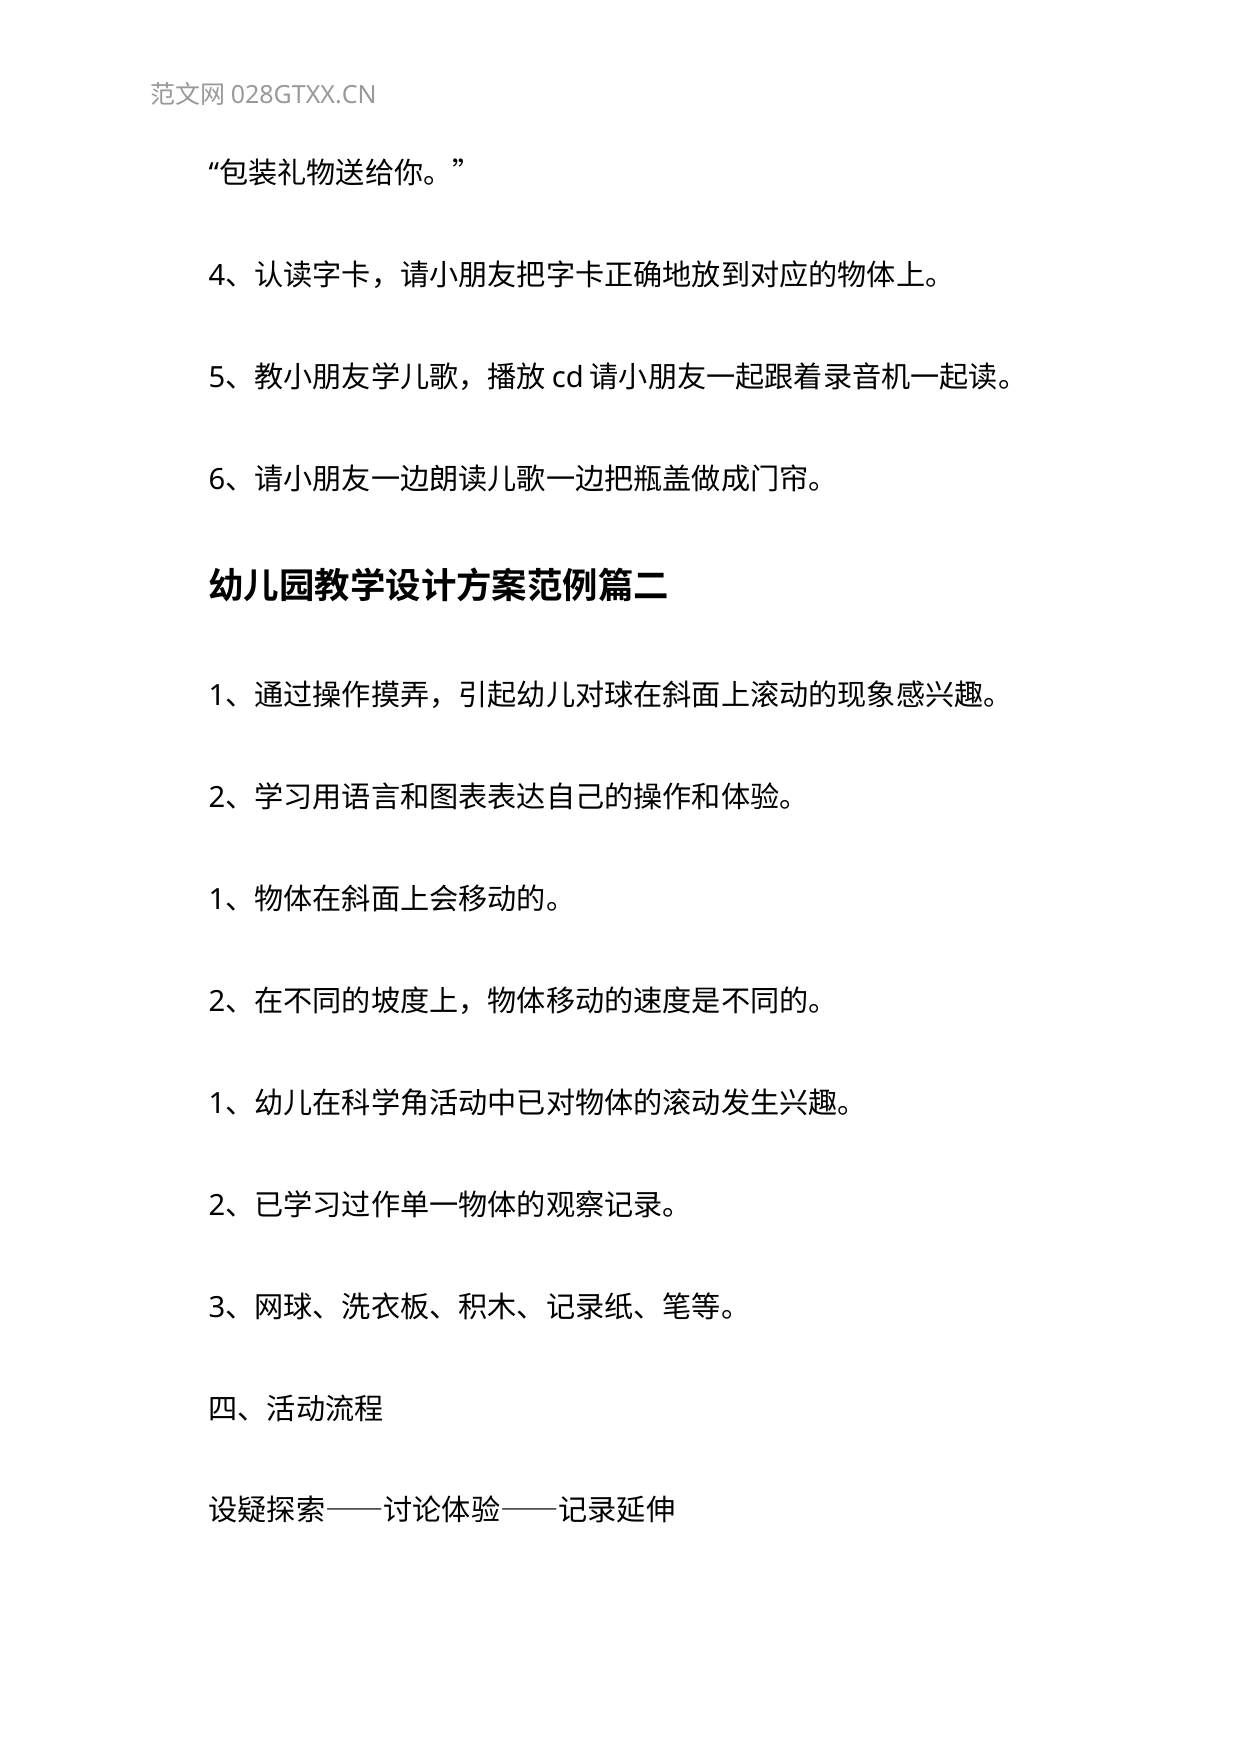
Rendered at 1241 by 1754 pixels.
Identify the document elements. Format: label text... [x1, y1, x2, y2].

text 1、通过操作摸弄，引起幼儿对球在斜面上滚动的现象感兴趣。 [150, 671, 1090, 714]
text 4、认读字卡，请小朋友把字卡正确地放到对应的物体上。 [150, 252, 1090, 294]
text 3、网球、洗衣板、积木、记录纸、笔等。 [150, 1283, 1090, 1326]
text 幼儿园教学设计方案范例篇二 [150, 558, 1090, 609]
text 6、请小朋友一边朗读儿歌一边把瓶盖做成门帘。 [150, 456, 1090, 498]
text 2、学习用语言和图表表达自己的操作和体验。 [150, 773, 1090, 816]
text 设疑探索——讨论体验——记录延伸 [150, 1487, 1090, 1529]
text 5、教小朋友学儿歌，播放cd请小朋友一起跟着录音机一起读。 [150, 354, 1090, 396]
text 四、活动流程 [150, 1385, 1090, 1427]
text 1、物体在斜面上会移动的。 [150, 875, 1090, 918]
text 2、在不同的坡度上，物体移动的速度是不同的。 [150, 977, 1090, 1020]
text 2、已学习过作单一物体的观察记录。 [150, 1181, 1090, 1224]
text “包装礼物送给你。” [150, 150, 1090, 192]
text 1、幼儿在科学角活动中已对物体的滚动发生兴趣。 [150, 1079, 1090, 1122]
